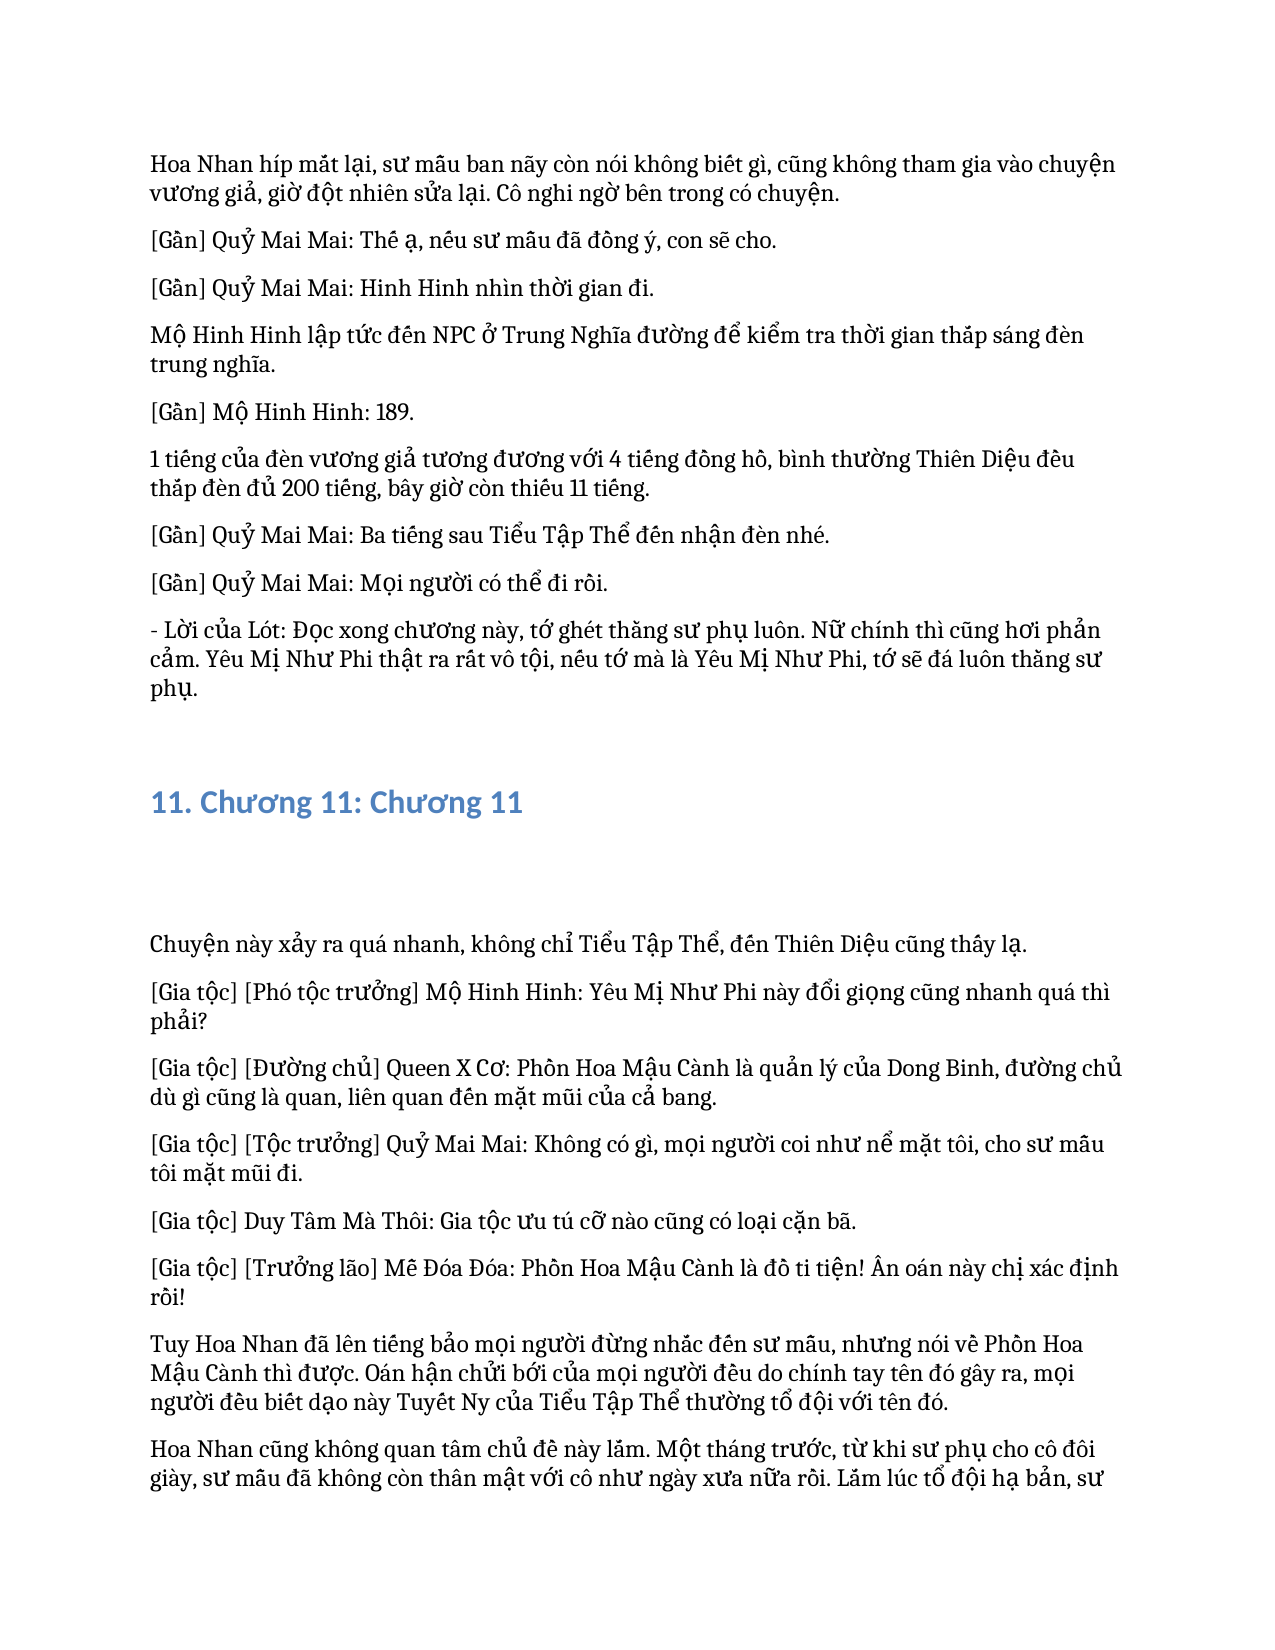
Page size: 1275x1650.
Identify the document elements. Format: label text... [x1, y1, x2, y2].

subtitle 11. Chương 11: Chương 11 [150, 781, 1125, 822]
text [Gần] Quỷ Mai Mai: Hinh Hinh nhìn thời gian đi. [150, 274, 1125, 302]
text [Gia tộc] Duy Tâm Mà Thôi: Gia tộc ưu tú cỡ nào cũng có loại cặn bã. [150, 1207, 1125, 1235]
text 1 tiếng của đèn vương giả tương đương với 4 tiếng đồng hồ, bình thường Thiên Diệu đều thắp đèn đủ 200 tiếng, bây giờ còn thiếu 11 tiếng. [150, 445, 1125, 502]
text [Gần] Mộ Hinh Hinh: 189. [150, 397, 1125, 426]
text Chuyện này xảy ra quá nhanh, không chỉ Tiểu Tập Thể, đến Thiên Diệu cũng thấy lạ. [150, 930, 1125, 959]
text Tuy Hoa Nhan đã lên tiếng bảo mọi người đừng nhắc đến sư mẫu, nhưng nói về Phồn Hoa Mậu Cành thì được. Oán hận chửi bới của mọi người đều do chính tay tên đó gây ra, mọi người đều biết dạo này Tuyết Ny của Tiểu Tập Thể thường tổ đội với tên đó. [150, 1330, 1125, 1417]
text Mộ Hinh Hinh lập tức đến NPC ở Trung Nghĩa đường để kiểm tra thời gian thắp sáng đèn trung nghĩa. [150, 321, 1125, 379]
text [Gần] Quỷ Mai Mai: Thế ạ, nếu sư mẫu đã đồng ý, con sẽ cho. [150, 226, 1125, 255]
text [Gần] Quỷ Mai Mai: Mọi người có thể đi rồi. [150, 569, 1125, 597]
text Hoa Nhan híp mắt lại, sư mẫu ban nãy còn nói không biết gì, cũng không tham gia vào chuyện vương giả, giờ đột nhiên sửa lại. Cô nghi ngờ bên trong có chuyện. [150, 150, 1125, 207]
text [Gia tộc] [Phó tộc trưởng] Mộ Hinh Hinh: Yêu Mị Như Phi này đổi giọng cũng nhanh quá thì phải? [150, 978, 1125, 1035]
text - Lời của Lót: Đọc xong chương này, tớ ghét thằng sư phụ luôn. Nữ chính thì cũng hơi phản cảm. Yêu Mị Như Phi thật ra rất vô tội, nếu tớ mà là Yêu Mị Như Phi, tớ sẽ đá luôn thằng sư phụ. [150, 616, 1125, 760]
text [Gia tộc] [Tộc trưởng] Quỷ Mai Mai: Không có gì, mọi người coi như nể mặt tôi, cho sư mẫu tôi mặt mũi đi. [150, 1130, 1125, 1188]
text [Gần] Quỷ Mai Mai: Ba tiếng sau Tiểu Tập Thể đến nhận đèn nhé. [150, 521, 1125, 550]
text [150, 1435, 1125, 1493]
text [Gia tộc] [Trưởng lão] Mễ Đóa Đóa: Phồn Hoa Mậu Cành là đồ ti tiện! Ân oán này chị xác định rồi! [150, 1254, 1125, 1312]
text [Gia tộc] [Đường chủ] Queen X Cơ: Phồn Hoa Mậu Cành là quản lý của Dong Binh, đường chủ dù gì cũng là quan, liên quan đến mặt mũi của cả bang. [150, 1054, 1125, 1112]
